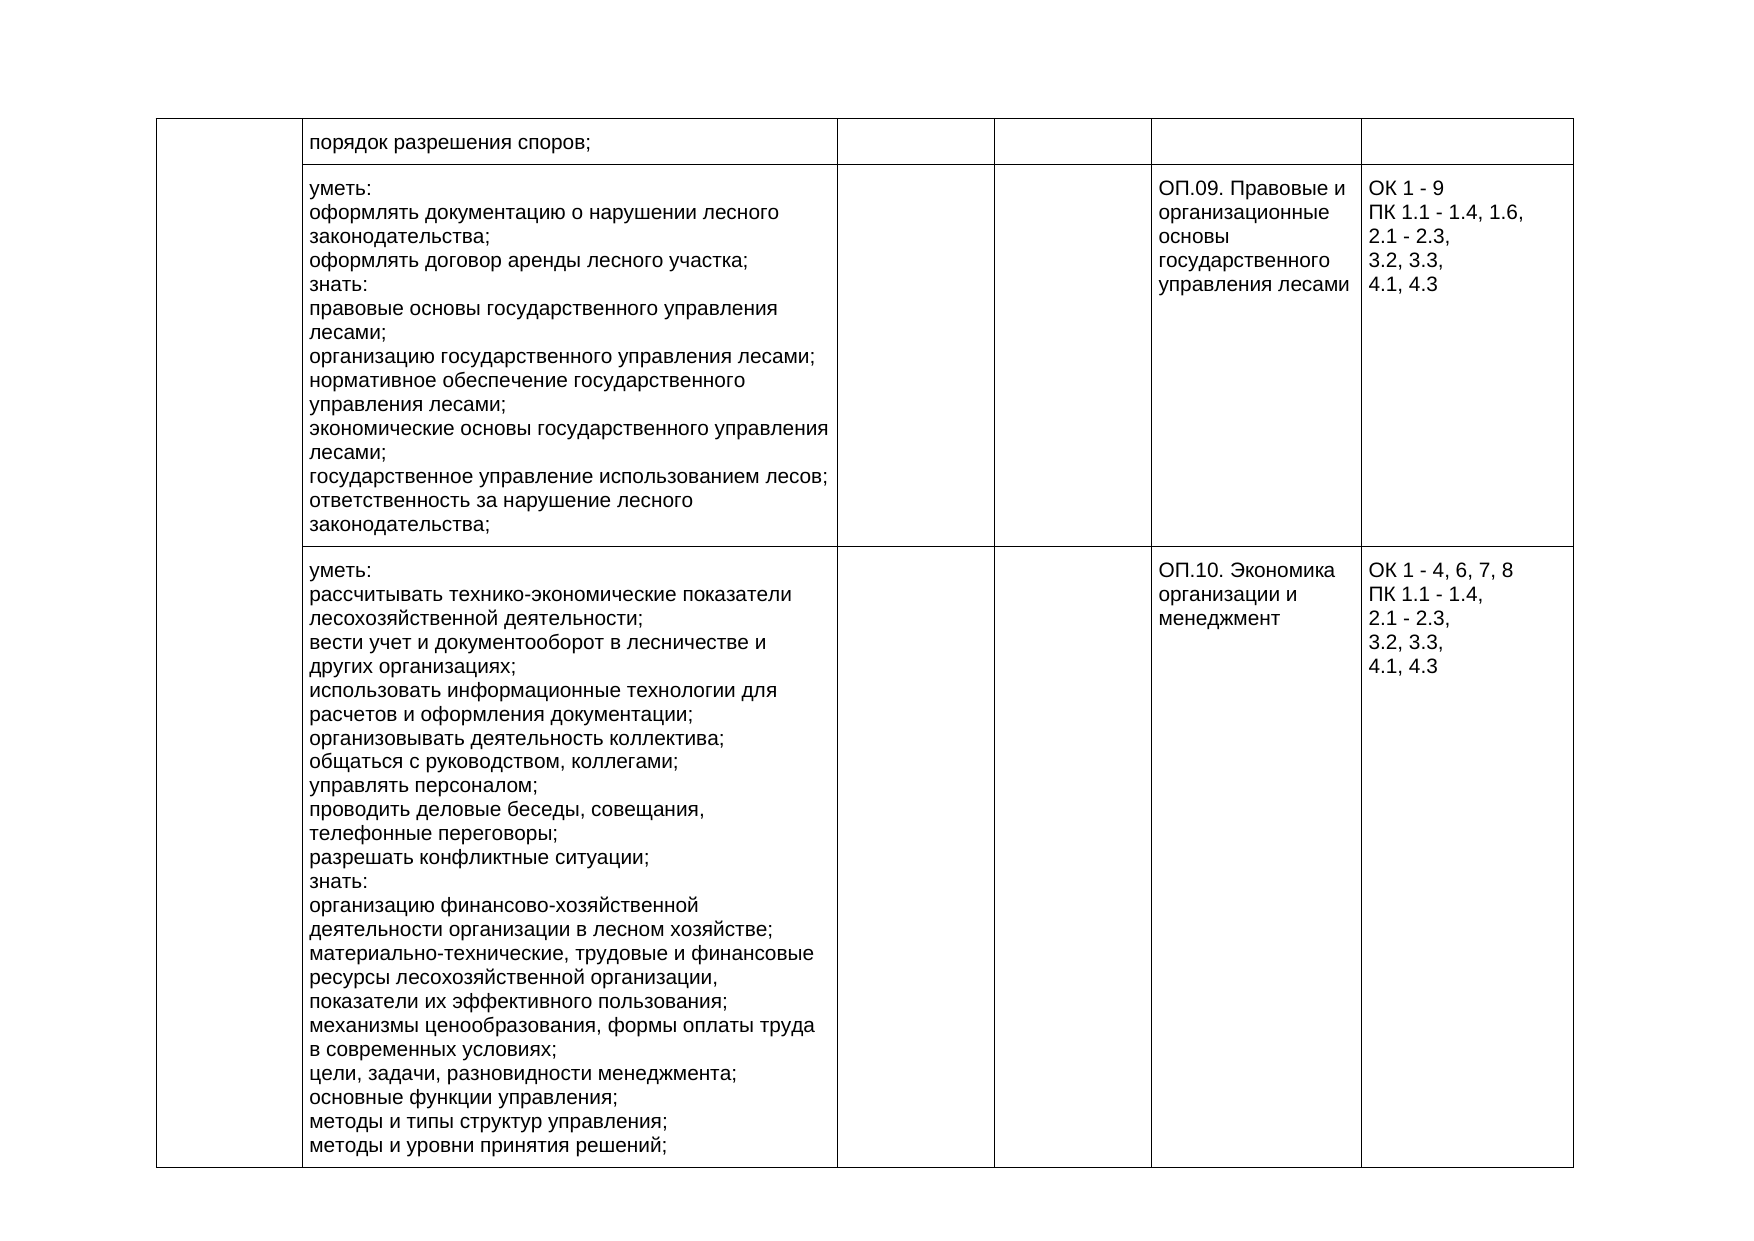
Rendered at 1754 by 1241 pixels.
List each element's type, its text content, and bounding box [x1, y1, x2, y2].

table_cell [1152, 547, 1361, 1167]
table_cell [1362, 547, 1573, 1167]
table_cell [995, 119, 1151, 164]
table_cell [303, 119, 837, 164]
table_cell [995, 165, 1151, 546]
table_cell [1152, 119, 1361, 164]
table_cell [1362, 119, 1573, 164]
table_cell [303, 547, 837, 1167]
table_cell [838, 165, 994, 546]
table_cell [995, 547, 1151, 1167]
table_cell ОП.09. Правовые и организационные основы государственного управления лесами [1152, 165, 1361, 546]
table_cell ОК 1 - 9 ПК 1.1 - 1.4, 1.6, 2.1 - 2.3, 3.2, 3.3, 4.1, 4.3 [1362, 165, 1573, 546]
table_cell уметь: оформлять документацию о нарушении лесного законодательства; оформлять договор аренды лесного участка; знать: правовые основы государственного управления лесами; организацию государственного управления лесами; нормативное обеспечение государственного управления лесами; экономические основы государственного управления лесами; государственное управление использованием лесов; ответственность за нарушение лесного законодательства; [303, 165, 837, 546]
table_cell [838, 119, 994, 164]
table_cell [838, 547, 994, 1167]
